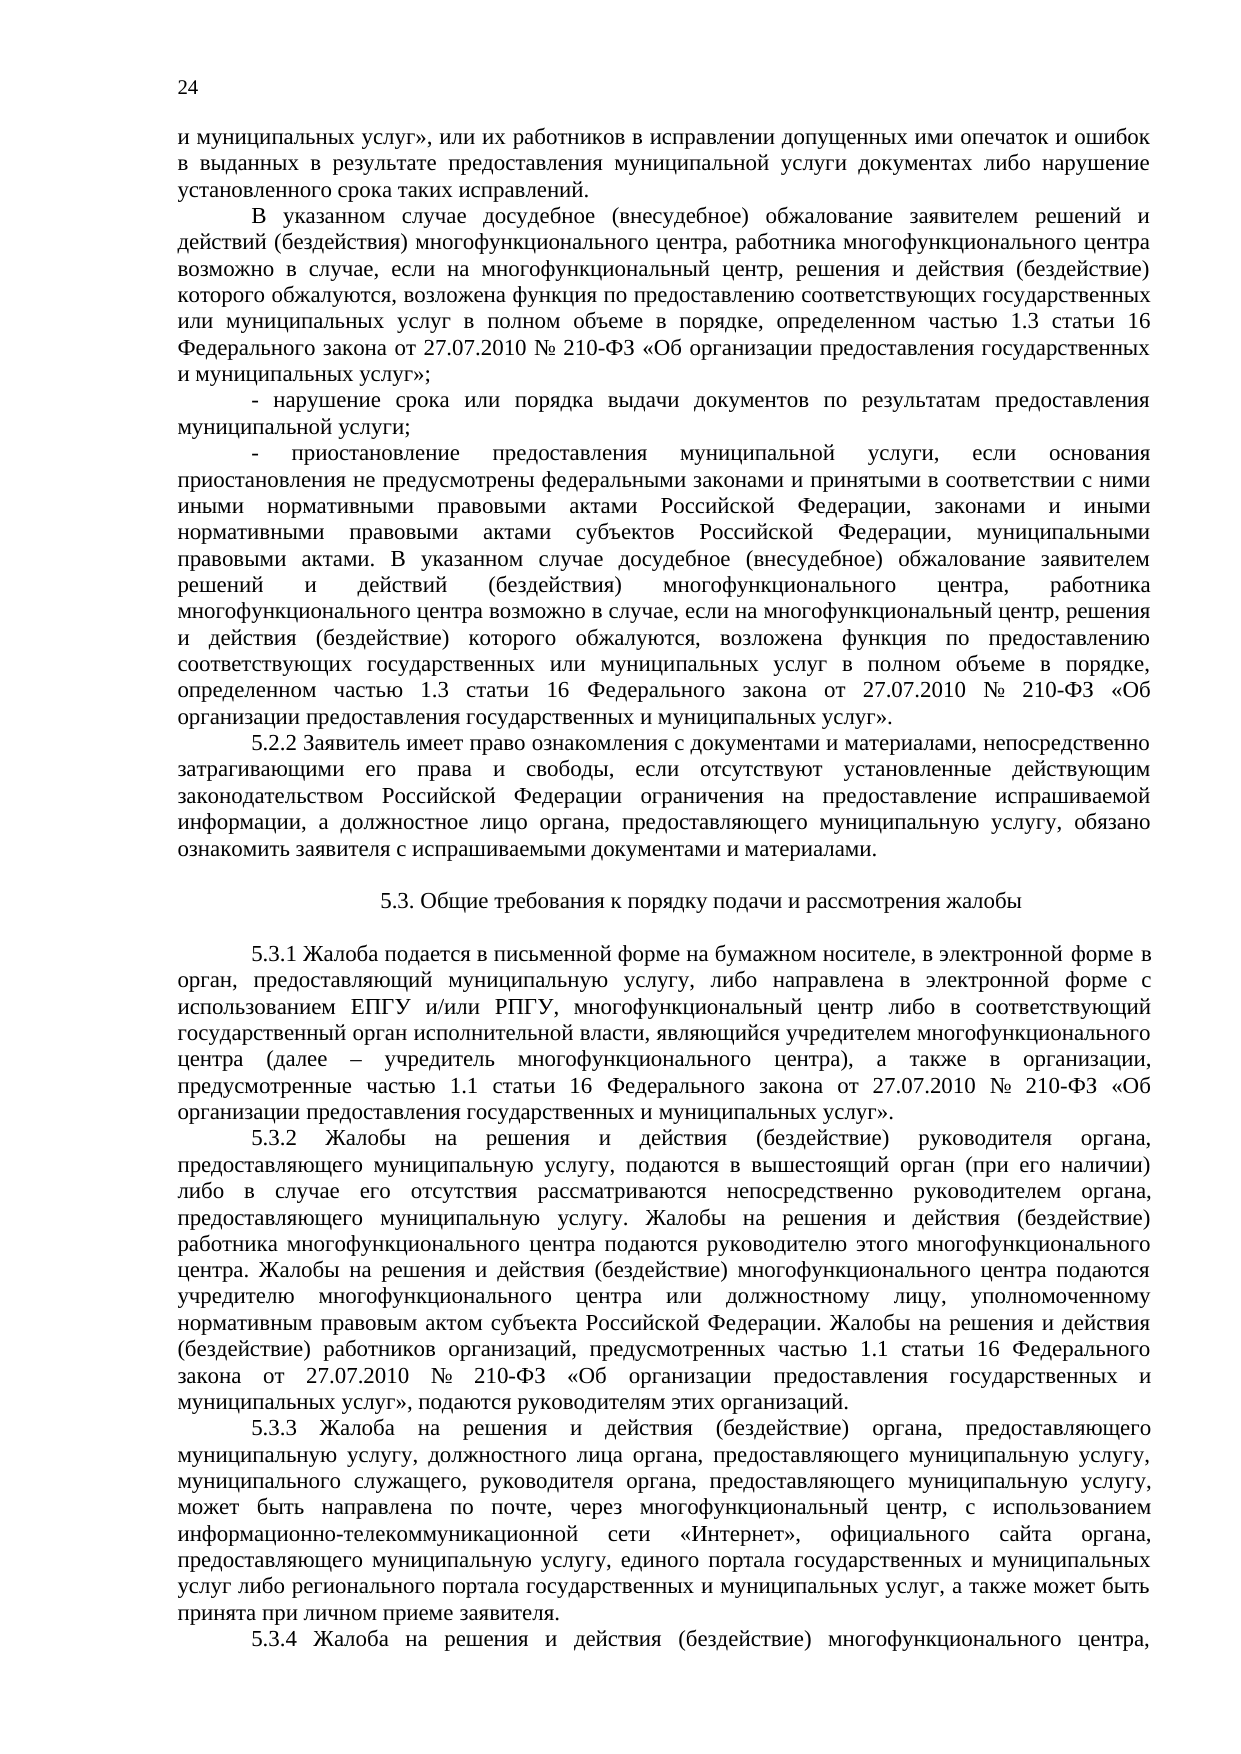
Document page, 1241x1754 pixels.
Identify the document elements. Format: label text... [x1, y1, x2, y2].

text - приостановление предоставления муниципальной услуги, если основания приостановления не предусмотрены федеральными законами и принятыми в соответствии с ними иными нормативными правовыми актами Российской Федерации, законами и иными нормативными правовыми актами субъектов Российской Федерации, муниципальными правовыми актами. В указанном случае досудебное (внесудебное) обжалование заявителем решений и действий (бездействия) многофункционального центра, работника многофункционального центра возможно в случае, если на многофункциональный центр, решения и действия (бездействие) которого обжалуются, возложена функция по предоставлению соответствующих государственных или муниципальных услуг в полном объеме в порядке, определенном частью 1.3 статьи 16 Федерального закона от 27.07.2010 № 210-ФЗ «Об организации предоставления государственных и муниципальных услуг». [177, 439, 1152, 729]
text 5.2.2 Заявитель имеет право ознакомления с документами и материалами, непосредственно затрагивающими его права и свободы, если отсутствуют установленные действующим законодательством Российской Федерации ограничения на предоставление испрашиваемой информации, а должностное лицо органа, предоставляющего муниципальную услугу, обязано ознакомить заявителя с испрашиваемыми документами и материалами. [177, 729, 1152, 861]
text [177, 123, 1152, 202]
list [177, 1625, 1152, 1652]
list 5.3.3 Жалоба на решения и действия (бездействие) органа, предоставляющего муниципальную услугу, должностного лица органа, предоставляющего муниципальную услугу, муниципального служащего, руководителя органа, предоставляющего муниципальную услугу, может быть направлена по почте, через многофункциональный центр, с использованием информационно-телекоммуникационной сети «Интернет», официального сайта органа, предоставляющего муниципальную услугу, единого портала государственных и муниципальных услуг либо регионального портала государственных и муниципальных услуг, а также может быть принята при личном приеме заявителя. [177, 1414, 1152, 1625]
list 5.3.1 Жалоба подается в письменной форме на бумажном носителе, в электронной форме в орган, предоставляющий муниципальную услугу, либо направлена в электронной форме с использованием ЕПГУ и/или РПГУ, многофункциональный центр либо в соответствующий государственный орган исполнительной власти, являющийся учредителем многофункционального центра (далее – учредитель многофункционального центра), а также в организации, предусмотренные частью 1.1 статьи 16 Федерального закона от 27.07.2010 № 210-ФЗ «Об организации предоставления государственных и муниципальных услуг». [177, 940, 1152, 1124]
subtitle 5.3. Общие требования к порядку подачи и рассмотрения жалобы [177, 887, 1152, 914]
list 5.3.2 Жалобы на решения и действия (бездействие) руководителя органа, предоставляющего муниципальную услугу, подаются в вышестоящий орган (при его наличии) либо в случае его отсутствия рассматриваются непосредственно руководителем органа, предоставляющего муниципальную услугу. Жалобы на решения и действия (бездействие) работника многофункционального центра подаются руководителю этого многофункционального центра. Жалобы на решения и действия (бездействие) многофункционального центра подаются учредителю многофункционального центра или должностному лицу, уполномоченному нормативным правовым актом субъекта Российской Федерации. Жалобы на решения и действия (бездействие) работников организаций, предусмотренных частью 1.1 статьи 16 Федерального закона от 27.07.2010 № 210-ФЗ «Об организации предоставления государственных и муниципальных услуг», подаются руководителям этих организаций. [177, 1124, 1152, 1414]
text - нарушение срока или порядка выдачи документов по результатам предоставления муниципальной услуги; [177, 387, 1152, 439]
